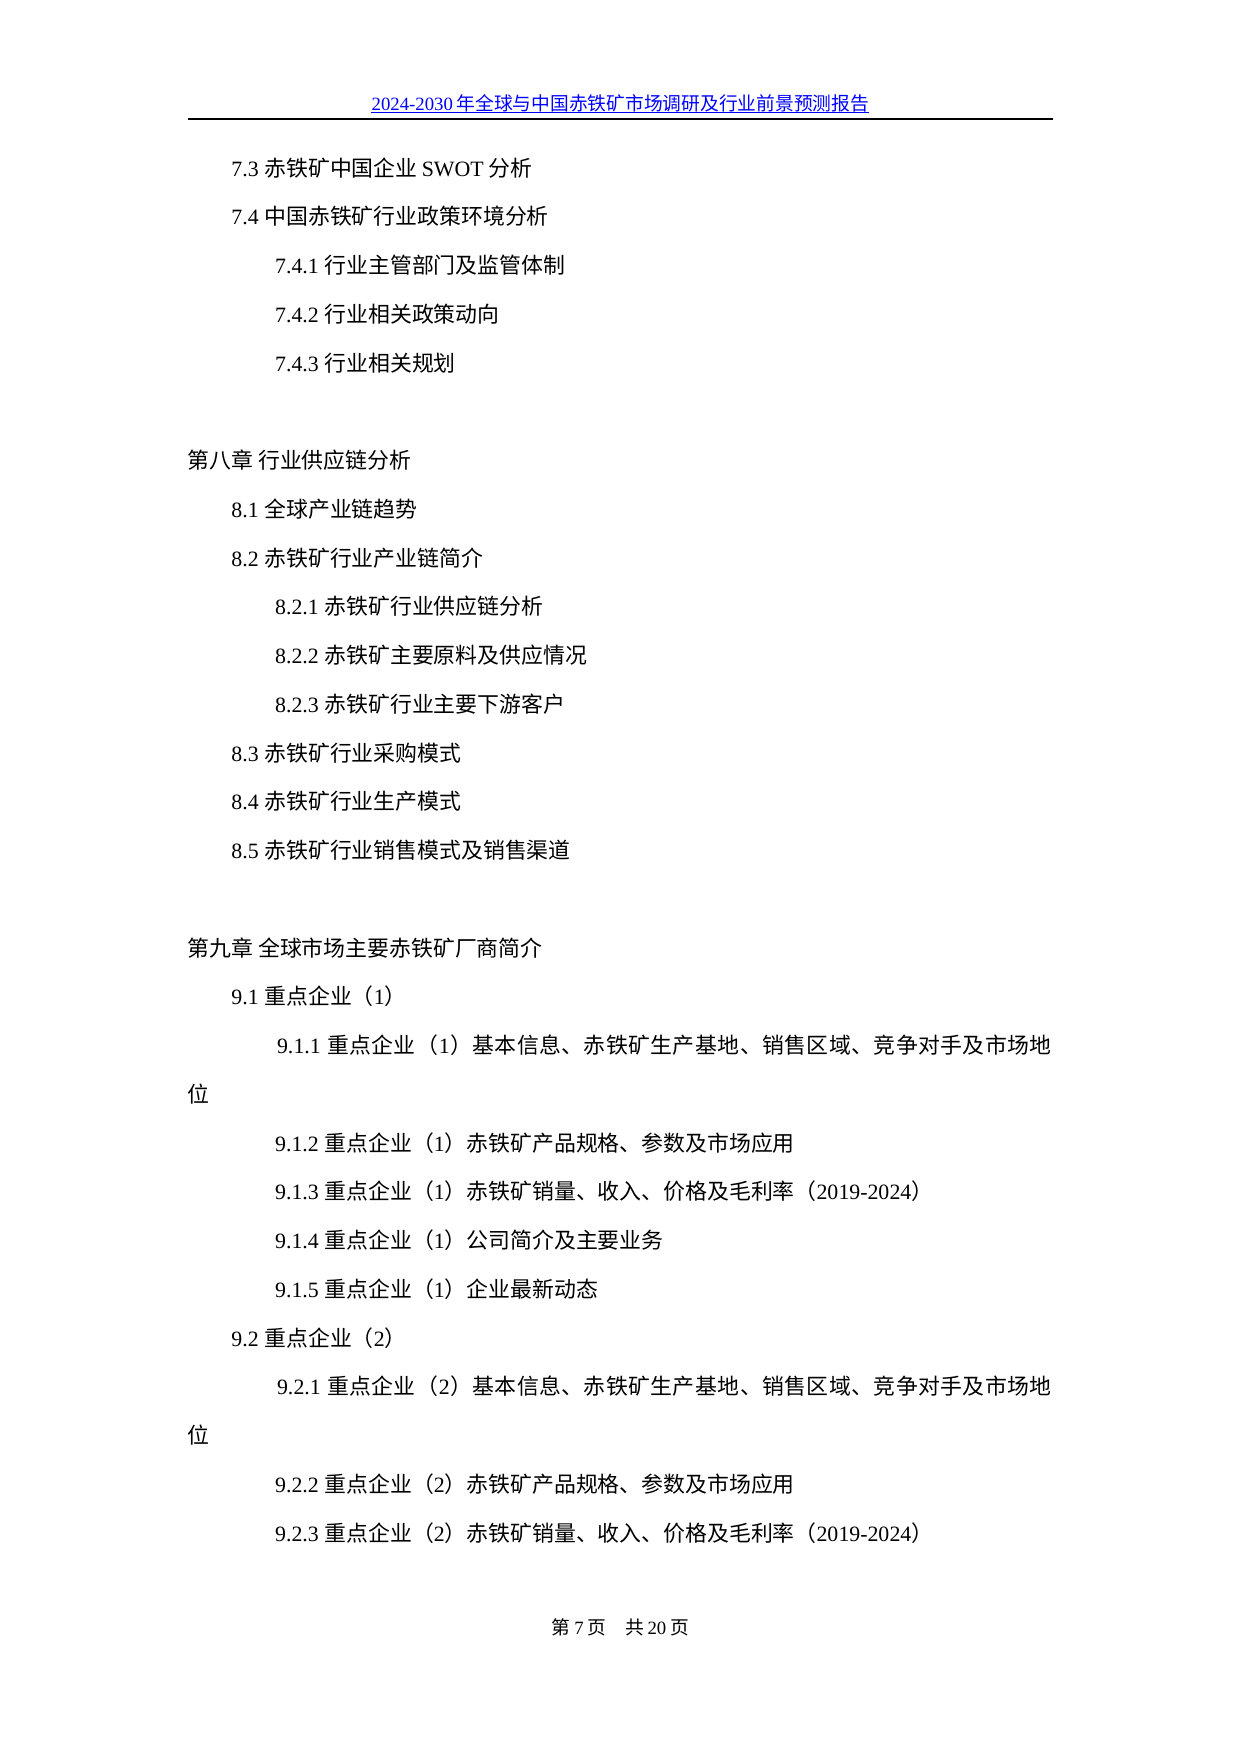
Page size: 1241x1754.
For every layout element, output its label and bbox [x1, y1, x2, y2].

text [187, 150, 1053, 1548]
